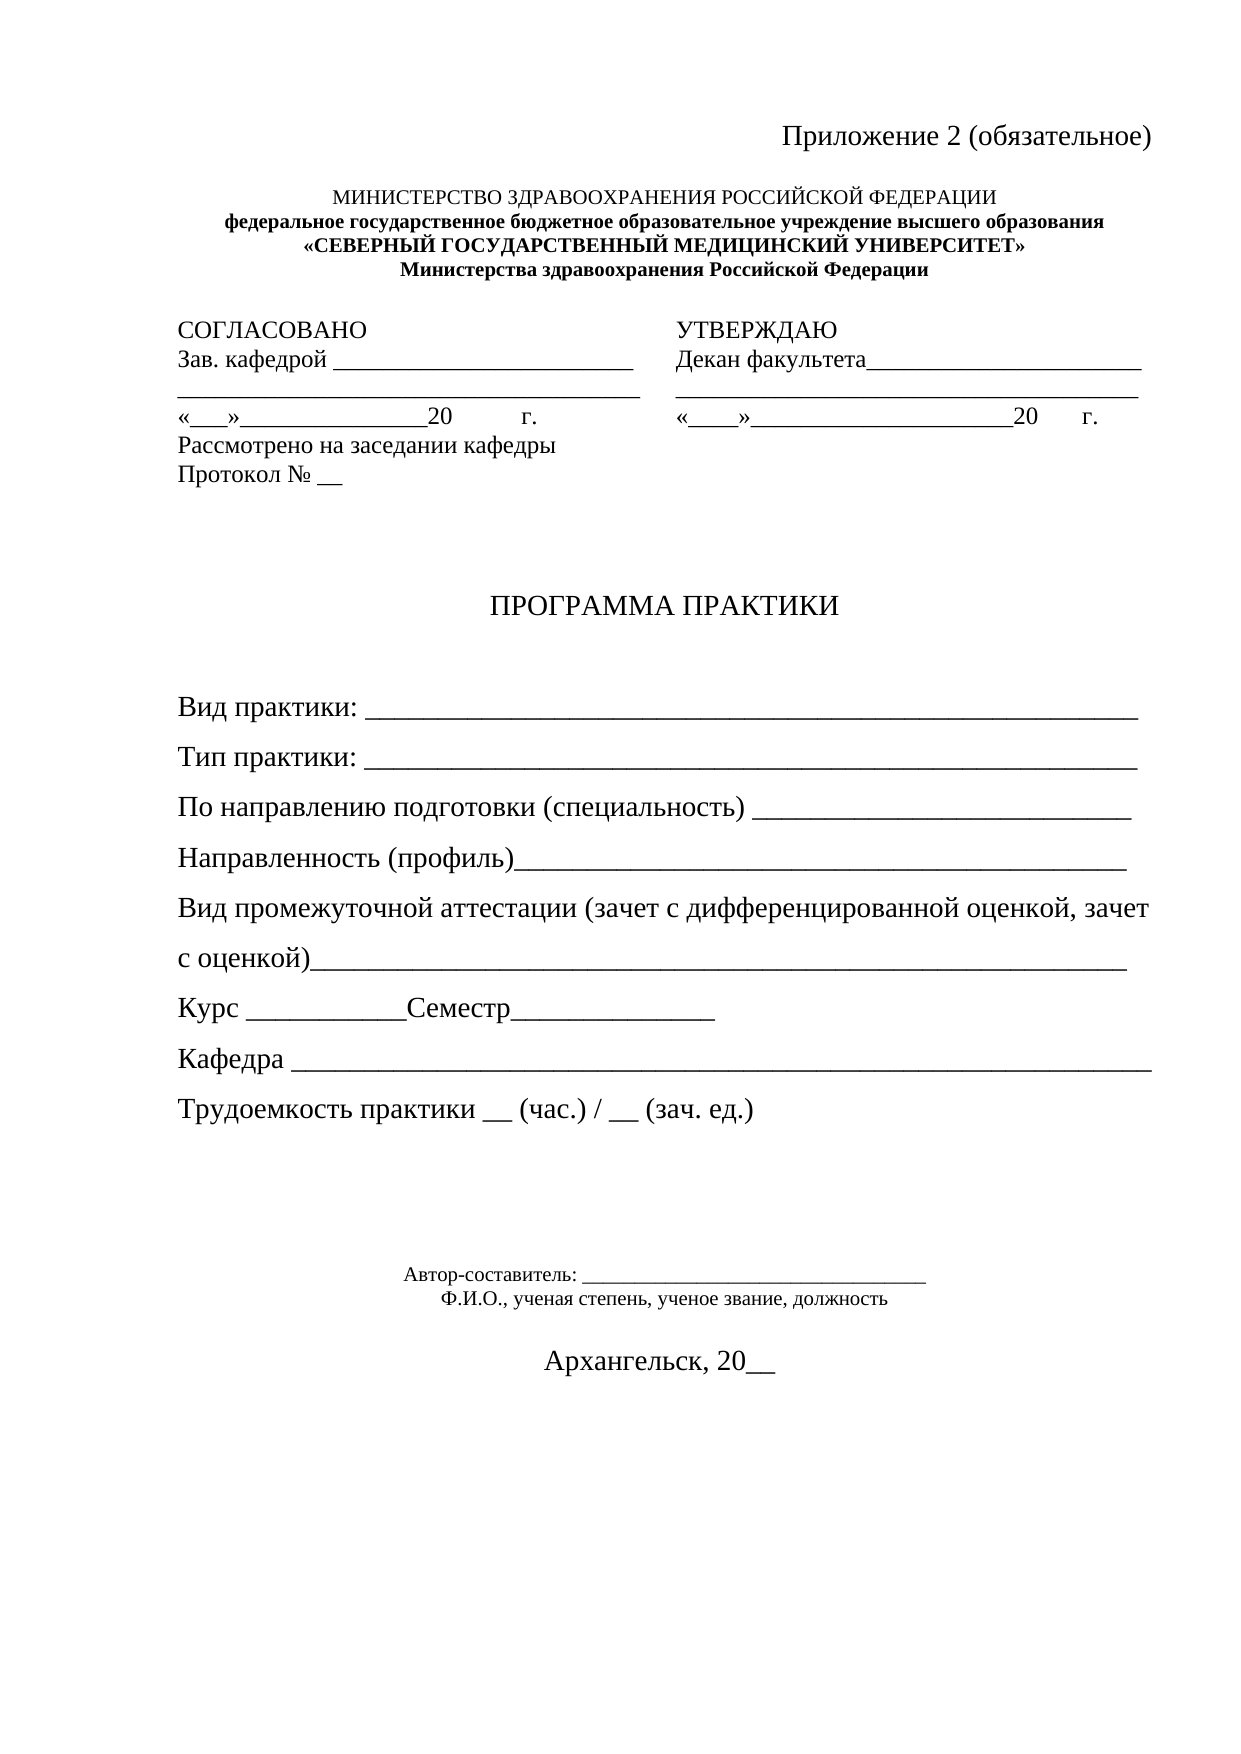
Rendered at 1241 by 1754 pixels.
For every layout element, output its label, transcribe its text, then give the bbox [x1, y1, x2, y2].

text ПРОГРАММА ПРАКТИКИ [177, 588, 1152, 622]
table_header УТВЕРЖДАЮ Декан факультета______________________ _____________________________________ «____»_____________________20 г. [664, 315, 1163, 487]
text Архангельск, 20__ [177, 1343, 1142, 1377]
text Приложение 2 (обязательное) [177, 118, 1152, 152]
text По направлению подготовки (специальность) __________________________ [177, 789, 1152, 823]
text МИНИСТЕРСТВО ЗДРАВООХРАНЕНИЯ РОССИЙСКОЙ ФЕДЕРАЦИИ [177, 185, 1152, 209]
text Направленность (профиль)__________________________________________ [177, 840, 1152, 873]
text Автор-составитель: _________________________________ [177, 1262, 1152, 1286]
text Вид промежуточной аттестации (зачет с дифференцированной оценкой, зачет с оценкой)________________________________________________________ [177, 890, 1152, 974]
text Министерства здравоохранения Российской Федерации [177, 257, 1152, 281]
text Трудоемкость практики __ (час.) / __ (зач. ед.) [177, 1091, 1152, 1125]
text федеральное государственное бюджетное образовательное учреждение высшего образования [177, 209, 1152, 233]
text Ф.И.О., ученая степень, ученое звание, должность [177, 1286, 1152, 1310]
text Курс ___________Семестр______________ [177, 991, 1152, 1024]
text Вид практики: _____________________________________________________ [177, 689, 1152, 722]
text Кафедра ___________________________________________________________ [177, 1041, 1152, 1074]
text «СЕВЕРНЫЙ ГОСУДАРСТВЕННЫЙ МЕДИЦИНСКИЙ УНИВЕРСИТЕТ» [177, 233, 1152, 257]
text Тип практики: _____________________________________________________ [177, 739, 1152, 773]
table_header СОГЛАСОВАНО Зав. кафедрой ________________________ _____________________________________ «___»_______________20 г. Рассмотрено на заседании кафедры Протокол № __ [166, 315, 664, 487]
